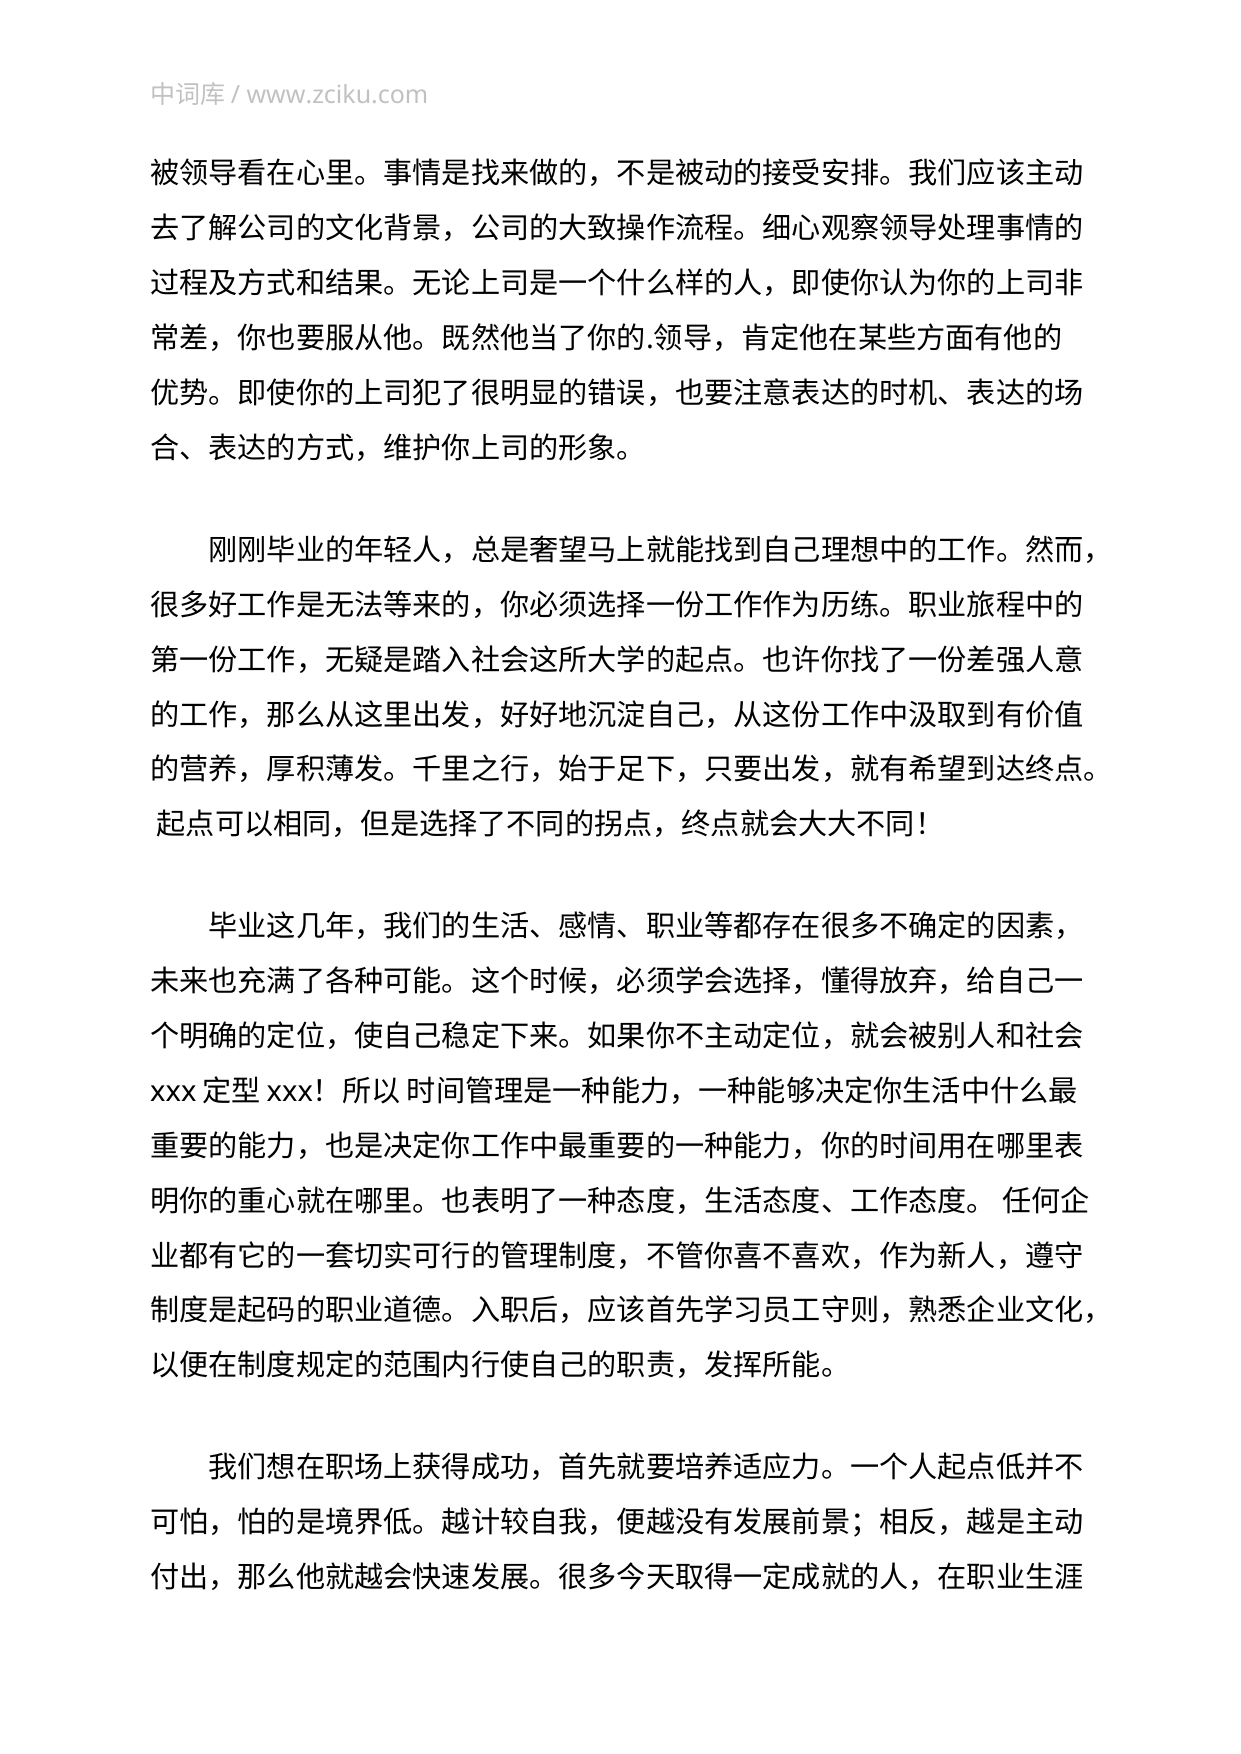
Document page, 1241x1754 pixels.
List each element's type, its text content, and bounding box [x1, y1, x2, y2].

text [150, 1444, 1090, 1596]
text 刚刚毕业的年轻人，总是奢望马上就能找到自己理想中的工作。然而，很多好工作是无法等来的，你必须选择一份工作作为历练。职业旅程中的第一份工作，无疑是踏入社会这所大学的起点。也许你找了一份差强人意的工作，那么从这里出发，好好地沉淀自己，从这份工作中汲取到有价值的营养，厚积薄发。千里之行，始于足下，只要出发，就有希望到达终点。 起点可以相同，但是选择了不同的拐点，终点就会大大不同！ [150, 526, 1090, 843]
text 毕业这几年，我们的生活、感情、职业等都存在很多不确定的因素，未来也充满了各种可能。这个时候，必须学会选择，懂得放弃，给自己一个明确的定位，使自己稳定下来。如果你不主动定位，就会被别人和社会xxx定型xxx！所以 时间管理是一种能力，一种能够决定你生活中什么最重要的能力，也是决定你工作中最重要的一种能力，你的时间用在哪里表明你的重心就在哪里。也表明了一种态度，生活态度、工作态度。 任何企业都有它的一套切实可行的管理制度，不管你喜不喜欢，作为新人，遵守制度是起码的职业道德。入职后，应该首先学习员工守则，熟悉企业文化，以便在制度规定的范围内行使自己的职责，发挥所能。 [150, 903, 1090, 1384]
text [150, 150, 1090, 467]
